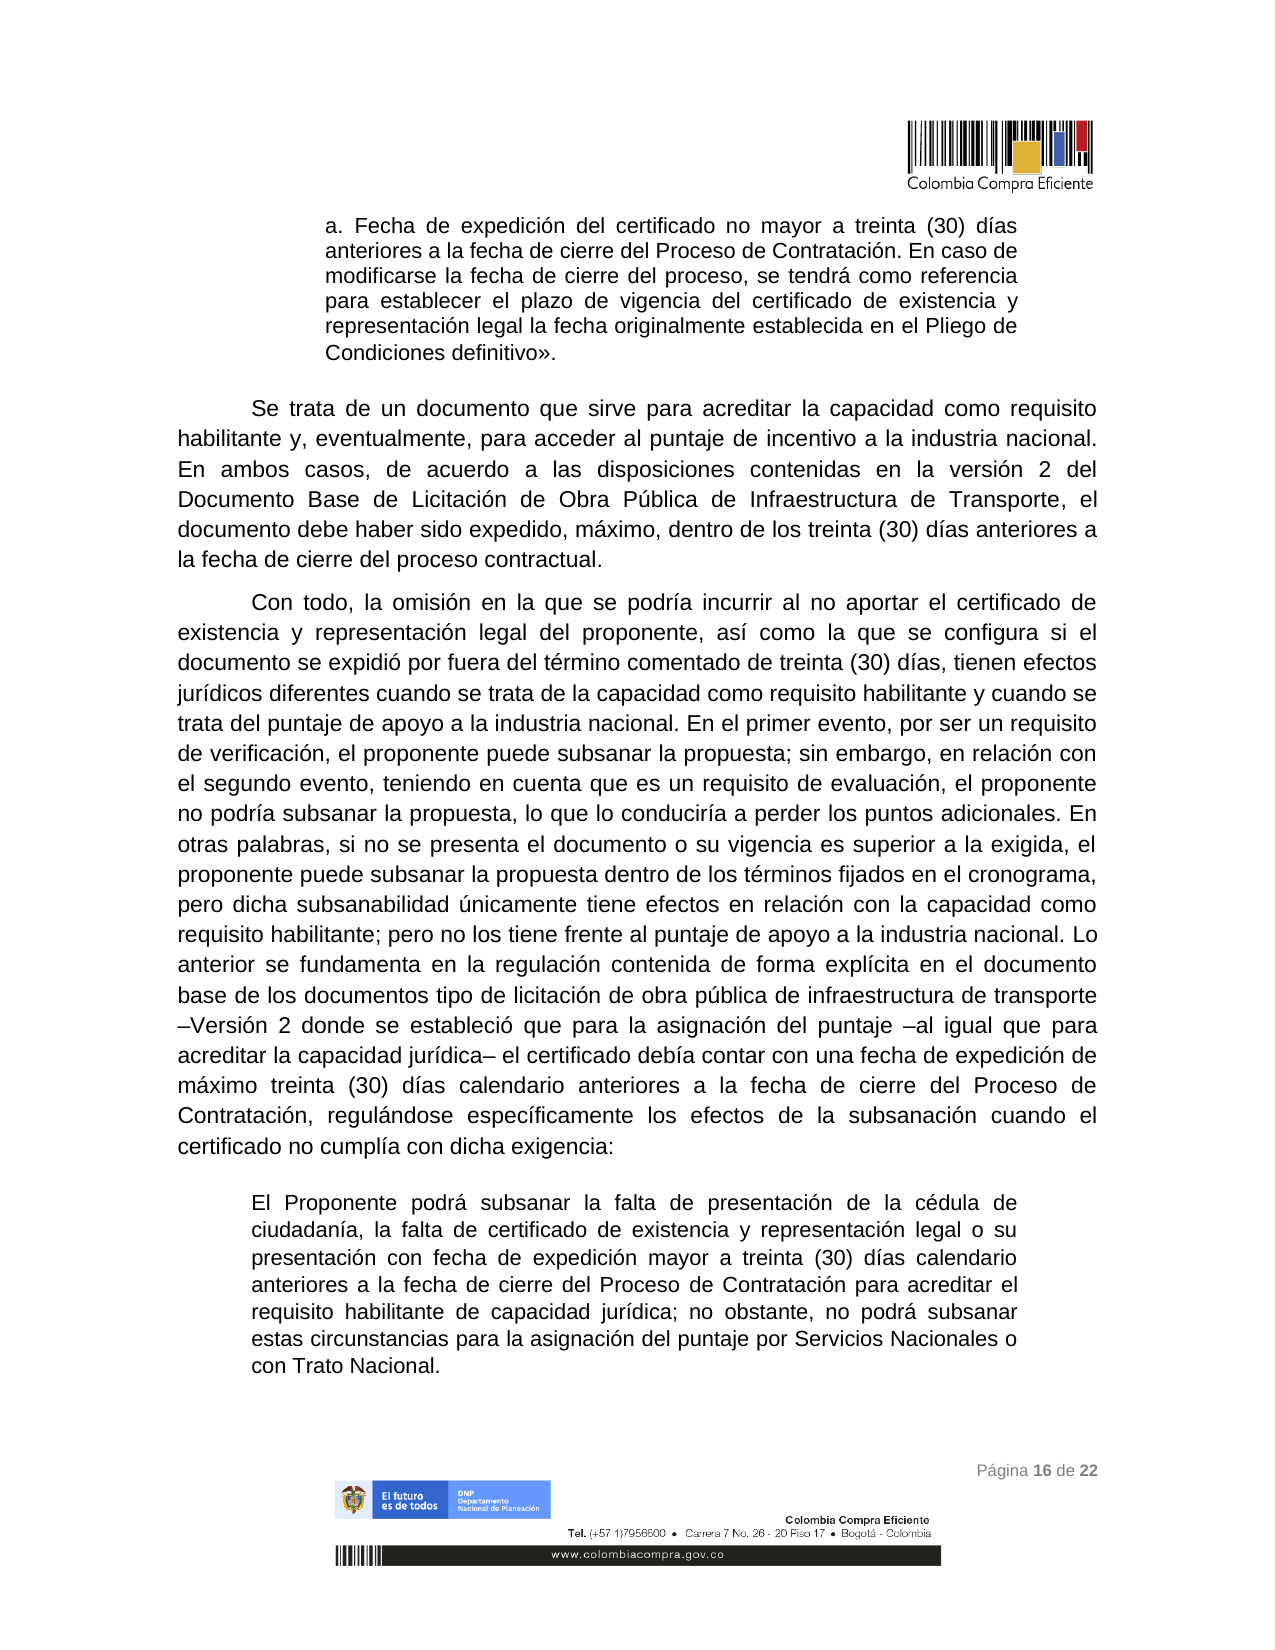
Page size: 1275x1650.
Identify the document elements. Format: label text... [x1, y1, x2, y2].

text Se trata de un documento que sirve para acreditar la capacidad como requisito habilitante y, eventualmente, para acceder al puntaje de incentivo a la industria nacional. En ambos casos, de acuerdo a las disposiciones contenidas en la versión 2 del Documento Base de Licitación de Obra Pública de Infraestructura de Transporte, el documento debe haber sido expedido, máximo, dentro de los treinta (30) días anteriores a la fecha de cierre del proceso contractual. [177, 395, 1098, 573]
picture [334, 1480, 942, 1566]
list Fecha de expedición del certificado no mayor a treinta (30) días anteriores a la fecha de cierre del Proceso de Contratación. En caso de modificarse la fecha de cierre del proceso, se tendrá como referencia para establecer el plazo de vigencia del certificado de existencia y representación legal la fecha originalmente establecida en el Pliego de Condiciones definitivo». [325, 213, 1019, 365]
picture [899, 114, 1099, 196]
text Con todo, la omisión en la que se podría incurrir al no aportar el certificado de existencia y representación legal del proponente, así como la que se configura si el documento se expidió por fuera del término comentado de treinta (30) días, tienen efectos jurídicos diferentes cuando se trata de la capacidad como requisito habilitante y cuando se trata del puntaje de apoyo a la industria nacional. En el primer evento, por ser un requisito de verificación, el proponente puede subsanar la propuesta; sin embargo, en relación con el segundo evento, teniendo en cuenta que es un requisito de evaluación, el proponente no podría subsanar la propuesta, lo que lo conduciría a perder los puntos adicionales. En otras palabras, si no se presenta el documento o su vigencia es superior a la exigida, el proponente puede subsanar la propuesta dentro de los términos fijados en el cronograma, pero dicha subsanabilidad únicamente tiene efectos en relación con la capacidad como requisito habilitante; pero no los tiene frente al puntaje de apoyo a la industria nacional. Lo anterior se fundamenta en la regulación contenida de forma explícita en el documento base de los documentos tipo de licitación de obra pública de infraestructura de transporte –Versión 2 donde se estableció que para la asignación del puntaje –al igual que para acreditar la capacidad jurídica– el certificado debía contar con una fecha de expedición de máximo treinta (30) días calendario anteriores a la fecha de cierre del Proceso de Contratación, regulándose específicamente los efectos de la subsanación cuando el certificado no cumplía con dicha exigencia: [177, 589, 1098, 1159]
text El Proponente podrá subsanar la falta de presentación de la cédula de ciudadanía, la falta de certificado de existencia y representación legal o su presentación con fecha de expedición mayor a treinta (30) días calendario anteriores a la fecha de cierre del Proceso de Contratación para acreditar el requisito habilitante de capacidad jurídica; no obstante, no podrá subsanar estas circunstancias para la asignación del puntaje por Servicios Nacionales o con Trato Nacional. [251, 1190, 1019, 1378]
